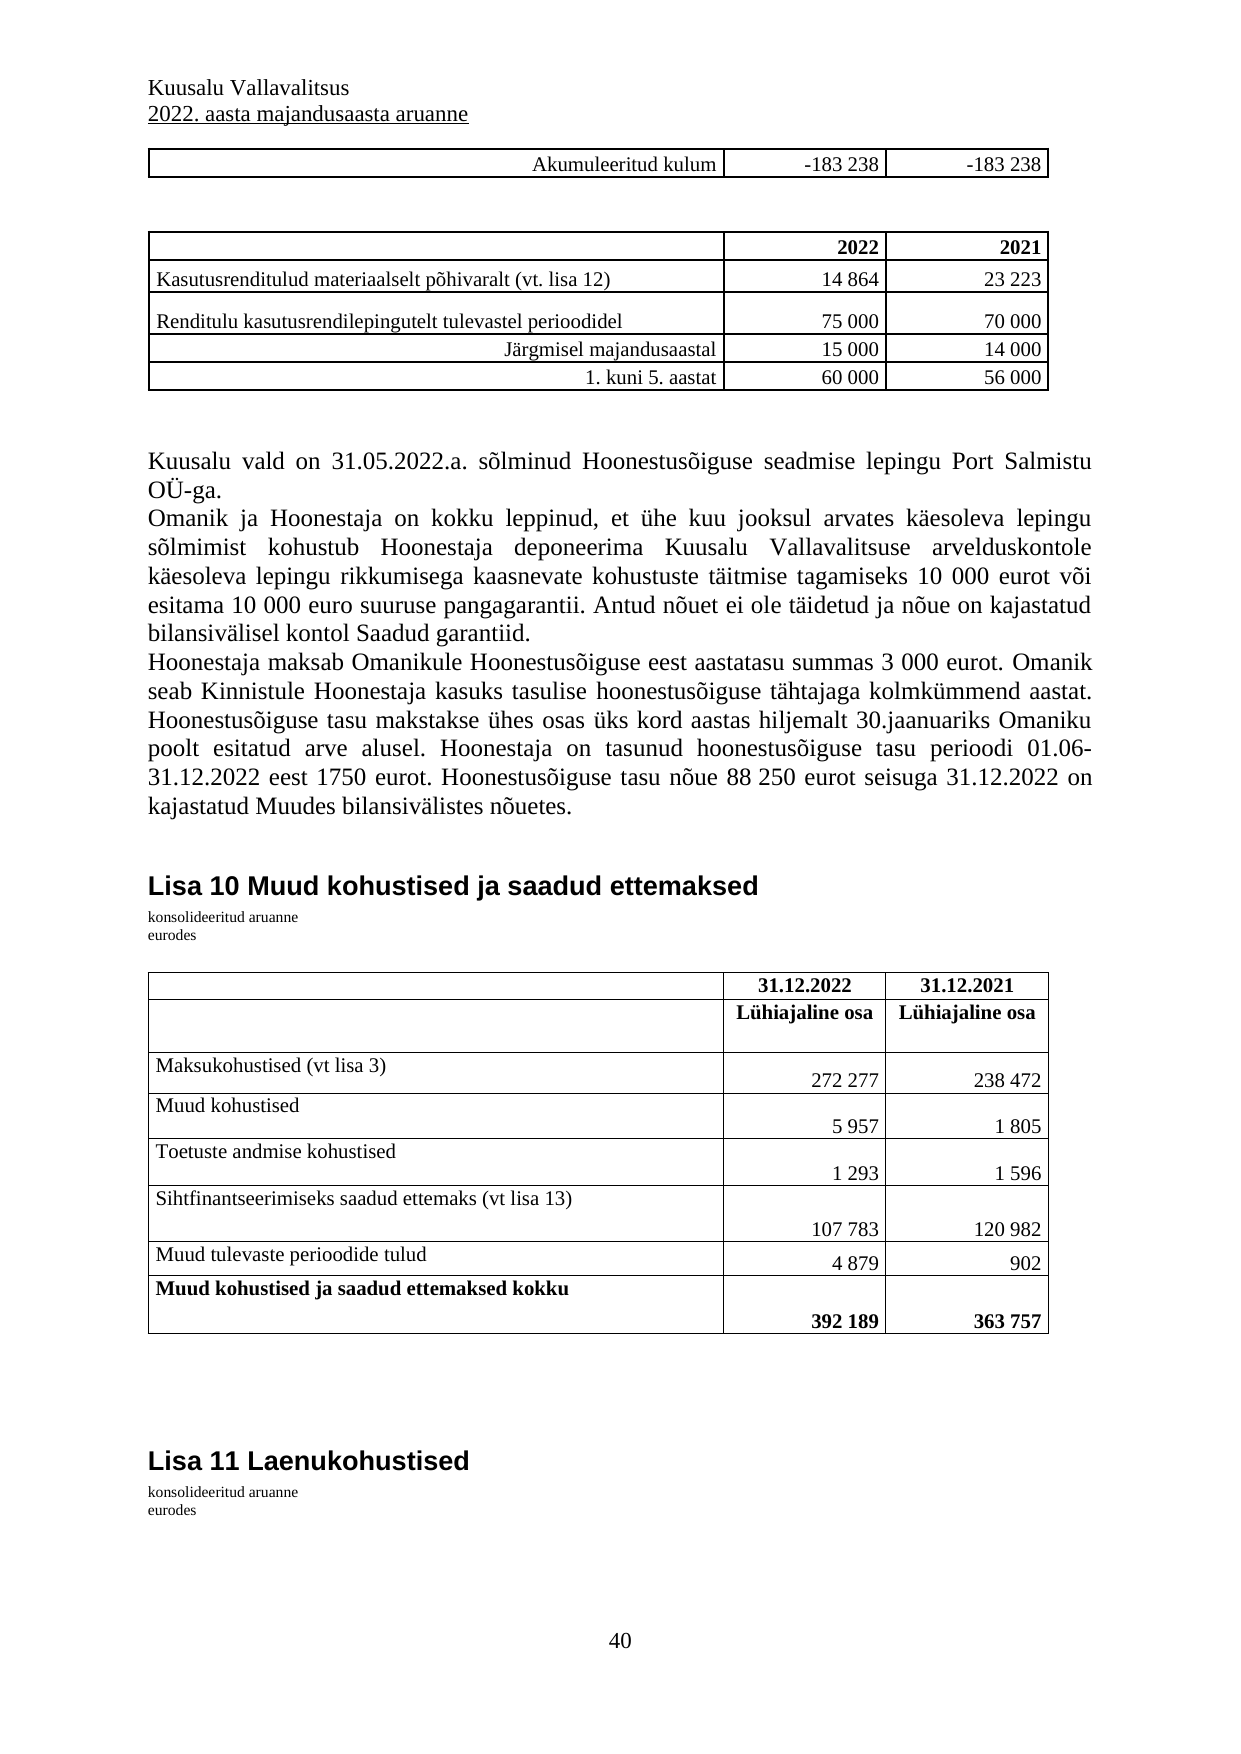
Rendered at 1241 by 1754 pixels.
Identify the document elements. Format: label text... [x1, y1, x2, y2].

table_cell 15 000 [725, 335, 885, 361]
table_cell Kasutusrenditulud materiaalselt põhivaralt (vt. lisa 12) [150, 261, 723, 291]
table_header [150, 233, 723, 259]
table_header 2022 [725, 233, 885, 259]
table_cell 1 805 [886, 1094, 1048, 1138]
text konsolideeritud aruanne [148, 907, 1093, 925]
table_cell Sihtfinantseerimiseks saadud ettemaks (vt lisa 13) [149, 1186, 723, 1241]
table_cell 392 189 [724, 1276, 885, 1333]
table_cell Muud tulevaste perioodide tulud [149, 1242, 723, 1275]
table_cell -183 238 [887, 150, 1047, 176]
table_cell 238 472 [886, 1053, 1048, 1092]
table_cell 1 293 [724, 1139, 885, 1184]
table_cell 23 223 [887, 261, 1047, 291]
table_cell Lühiajaline osa [886, 1000, 1048, 1052]
table_cell 56 000 [887, 363, 1047, 389]
table_cell 120 982 [886, 1186, 1048, 1241]
table_cell 272 277 [724, 1053, 885, 1092]
table_cell Renditulu kasutusrendilepingutelt tulevastel perioodidel [150, 293, 723, 333]
table_cell 75 000 [725, 293, 885, 333]
table_cell Maksukohustised (vt lisa 3) [149, 1053, 723, 1092]
table_cell 1. kuni 5. aastat [150, 363, 723, 389]
text Omanik ja Hoonestaja on kokku leppinud, et ühe kuu jooksul arvates käesoleva lepingu sõlmimist kohustub Hoonestaja deponeerima Kuusalu Vallavalitsuse arvelduskontole käesoleva lepingu rikkumisega kaasnevate kohustuste täitmise tagamiseks 10 000 eurot või esitama 10 000 euro suuruse pangagarantii. Antud nõuet ei ole täidetud ja nõue on kajastatud bilansivälisel kontol Saadud garantiid. [148, 503, 1093, 647]
table_cell Toetuste andmise kohustised [149, 1139, 723, 1184]
table_cell 4 879 [724, 1242, 885, 1275]
text eurodes [148, 925, 1093, 943]
subtitle Lisa 10 Muud kohustised ja saadud ettemaksed [148, 870, 1093, 901]
table_cell -183 238 [725, 150, 885, 176]
table_header [149, 973, 723, 999]
table_header 2021 [887, 233, 1047, 259]
table_cell 5 957 [724, 1094, 885, 1138]
text konsolideeritud aruanne [148, 1483, 1093, 1501]
table_cell 902 [886, 1242, 1048, 1275]
table_header 31.12.2021 [886, 973, 1048, 999]
table_cell Muud kohustised ja saadud ettemaksed kokku [149, 1276, 723, 1333]
table_cell 14 000 [887, 335, 1047, 361]
table_cell 14 864 [725, 261, 885, 291]
text Hoonestaja maksab Omanikule Hoonestusõiguse eest aastatasu summas 3 000 eurot. Omanik seab Kinnistule Hoonestaja kasuks tasulise hoonestusõiguse tähtajaga kolmkümmend aastat. Hoonestusõiguse tasu makstakse ühes osas üks kord aastas hiljemalt 30.jaanuariks Omaniku poolt esitatud arve alusel. Hoonestaja on tasunud hoonestusõiguse tasu perioodi 01.06-31.12.2022 eest 1750 eurot. Hoonestusõiguse tasu nõue 88 250 eurot seisuga 31.12.2022 on kajastatud Muudes bilansivälistes nõuetes. [148, 647, 1093, 820]
table_cell Lühiajaline osa [724, 1000, 885, 1052]
table_cell 107 783 [724, 1186, 885, 1241]
table_cell [149, 1000, 723, 1052]
text eurodes [148, 1501, 1093, 1519]
table_cell 60 000 [725, 363, 885, 389]
table_cell 70 000 [887, 293, 1047, 333]
table_cell 363 757 [886, 1276, 1048, 1333]
table_cell Järgmisel majandusaastal [150, 335, 723, 361]
table_cell Muud kohustised [149, 1094, 723, 1138]
text Kuusalu vald on 31.05.2022.a. sõlminud Hoonestusõiguse seadmise lepingu Port Salmistu OÜ-ga. [148, 446, 1093, 503]
table_cell 1 596 [886, 1139, 1048, 1184]
subtitle Lisa 11 Laenukohustised [148, 1445, 1093, 1477]
table_header 31.12.2022 [724, 973, 885, 999]
table_cell Akumuleeritud kulum [150, 150, 723, 176]
